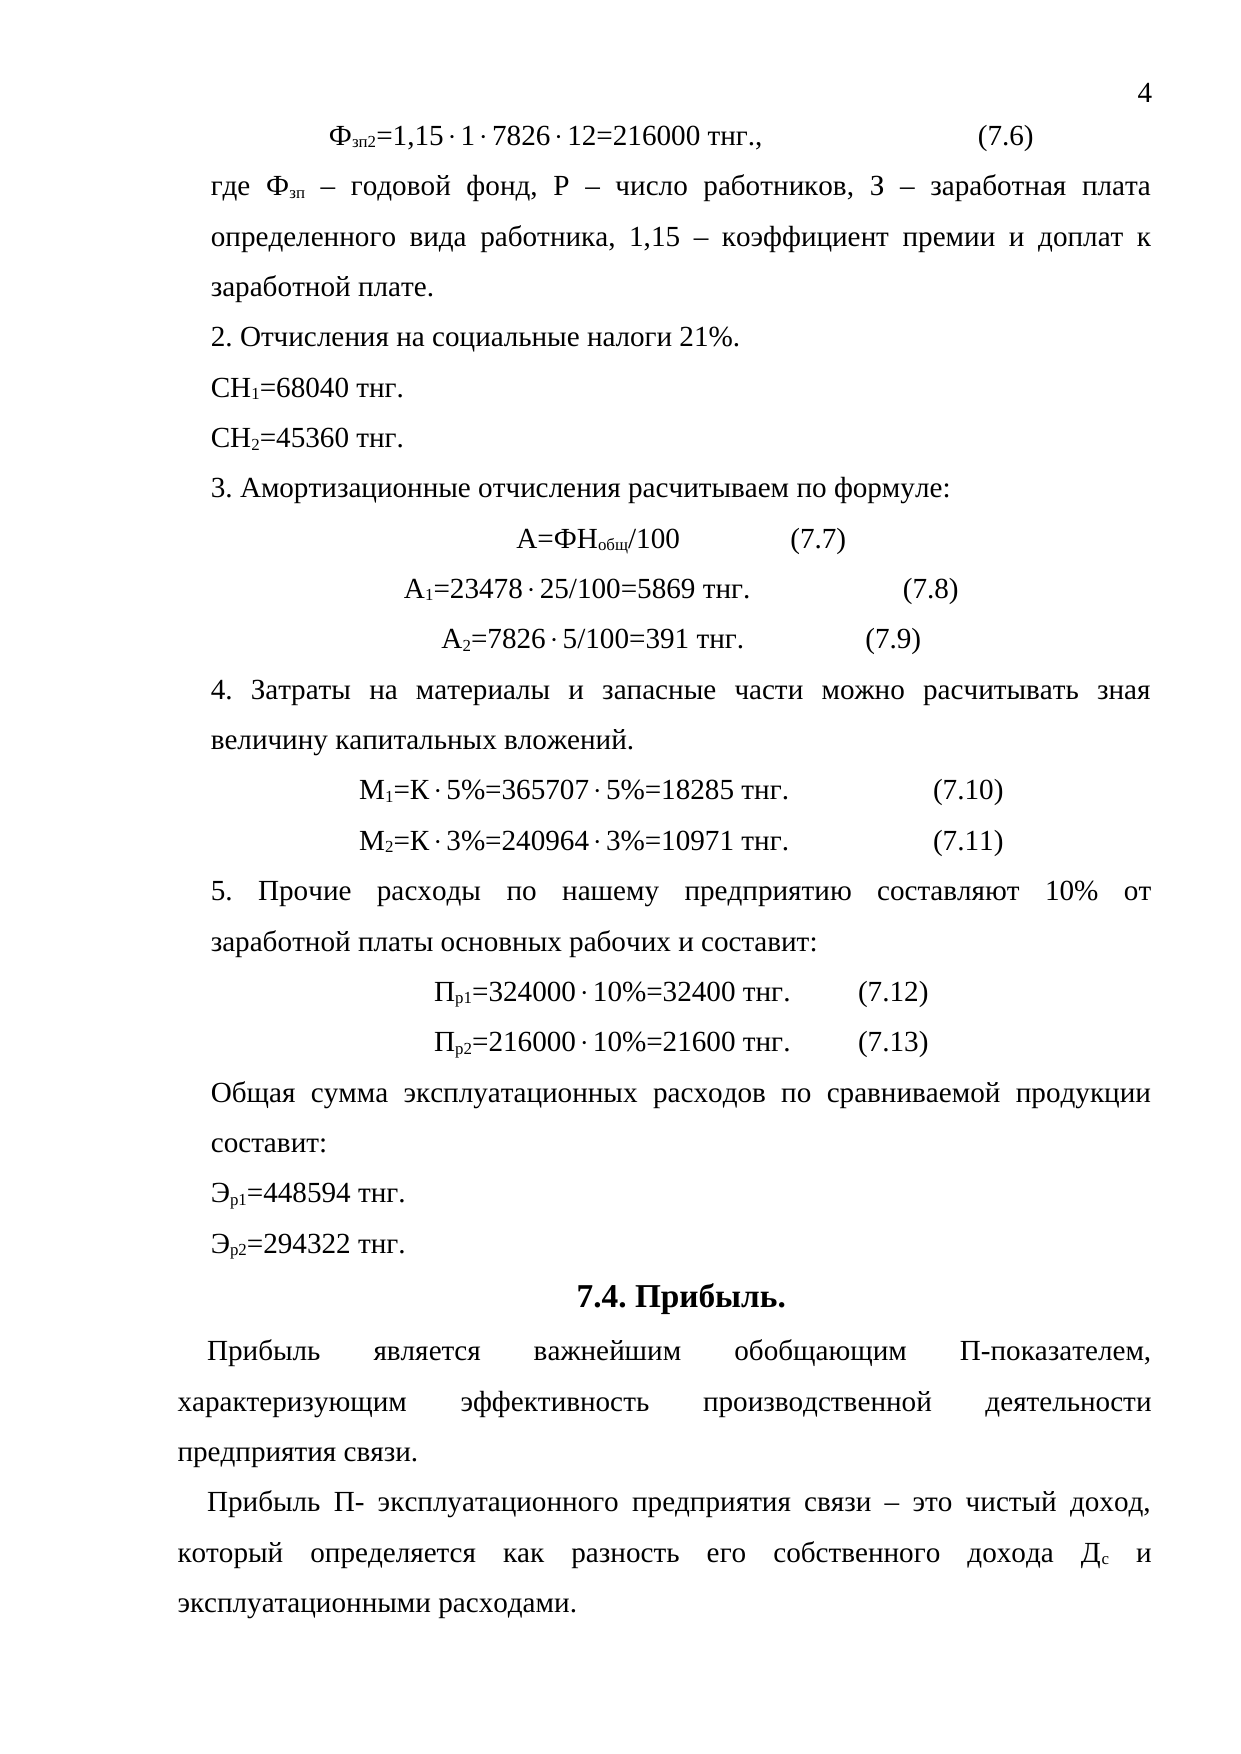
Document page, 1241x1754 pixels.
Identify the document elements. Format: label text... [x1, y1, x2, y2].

text Общая сумма эксплуатационных расходов по сравниваемой продукции составит: [211, 1075, 1152, 1159]
text Эр1=448594 тнг. [211, 1175, 1152, 1209]
text Эр2=294322 тнг. [211, 1226, 1152, 1259]
text Фзп2=1,151782612=216000 тнг., (7.6) [211, 118, 1152, 152]
text М2=К3%=2409643%=10971 тнг. (7.11) [211, 823, 1152, 857]
text СН2=45360 тнг. [211, 420, 1152, 454]
text 5. Прочие расходы по нашему предприятию составляют 10% от заработной платы основных рабочих и составит: [211, 873, 1152, 957]
text Пр1=32400010%=32400 тнг. (7.12) [211, 974, 1152, 1008]
text Прибыль является важнейшим обобщающим П-показателем, характеризующим эффективность производственной деятельности предприятия связи. [177, 1333, 1152, 1468]
text Пр2=21600010%=21600 тнг. (7.13) [211, 1024, 1152, 1058]
text А1=2347825/100=5869 тнг. (7.8) [211, 571, 1152, 605]
text где Фзп – годовой фонд, Р – число работников, З – заработная плата определенного вида работника, 1,15 – коэффициент премии и доплат к заработной плате. [211, 168, 1152, 303]
text А2=78265/100=391 тнг. (7.9) [211, 621, 1152, 655]
text 3. Амортизационные отчисления расчитываем по формуле: [211, 470, 1152, 504]
text 2. Отчисления на социальные налоги 21%. [211, 319, 1152, 353]
text Прибыль П- эксплуатационного предприятия связи – это чистый доход, который определяется как разность его собственного дохода Дс и эксплуатационными расходами. [177, 1484, 1152, 1619]
text СН1=68040 тнг. [211, 370, 1152, 403]
text 7.4. Прибыль. [211, 1276, 1152, 1314]
text М1=К5%=3657075%=18285 тнг. (7.10) [211, 772, 1152, 806]
text 4. Затраты на материалы и запасные части можно расчитывать зная величину капитальных вложений. [211, 672, 1152, 756]
text А=ФНобщ/100 (7.7) [211, 521, 1152, 554]
